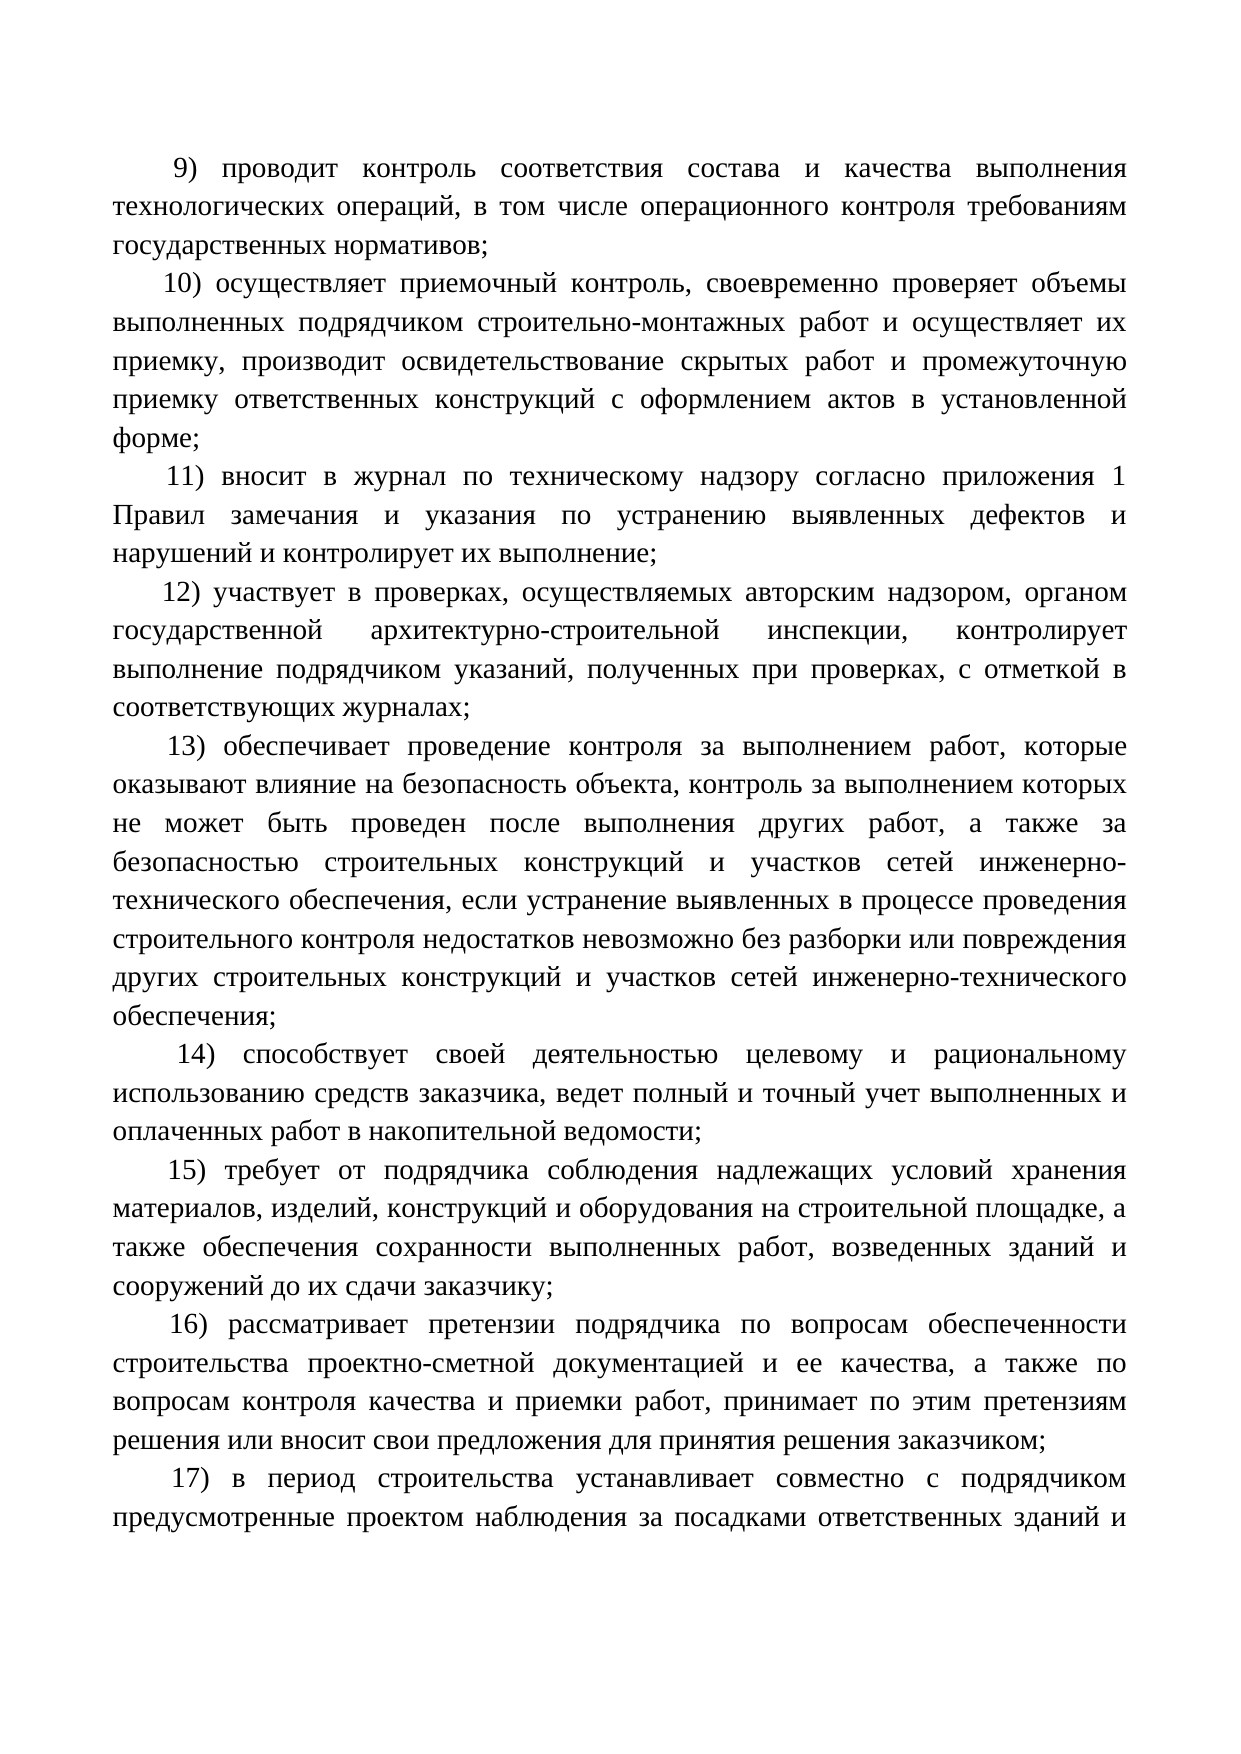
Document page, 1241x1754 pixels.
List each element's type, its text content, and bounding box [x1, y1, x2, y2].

text 16) рассматривает претензии подрядчика по вопросам обеспеченности строительства проектно-сметной документацией и ее качества, а также по вопросам контроля качества и приемки работ, принимает по этим претензиям решения или вносит свои предложения для принятия решения заказчиком; [112, 1306, 1128, 1455]
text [112, 1460, 1128, 1532]
text 14) способствует своей деятельностью целевому и рациональному использованию средств заказчика, ведет полный и точный учет выполненных и оплаченных работ в накопительной ведомости; [112, 1036, 1128, 1147]
text 11) вносит в журнал по техническому надзору согласно приложения 1 Правил замечания и указания по устранению выявленных дефектов и нарушений и контролирует их выполнение; [112, 458, 1128, 569]
text 10) осуществляет приемочный контроль, своевременно проверяет объемы выполненных подрядчиком строительно-монтажных работ и осуществляет их приемку, производит освидетельствование скрытых работ и промежуточную приемку ответственных конструкций с оформлением актов в установленной форме; [112, 266, 1128, 453]
text 15) требует от подрядчика соблюдения надлежащих условий хранения материалов, изделий, конструкций и оборудования на строительной площадке, а также обеспечения сохранности выполненных работ, возведенных зданий и сооружений до их сдачи заказчику; [112, 1152, 1128, 1301]
text 13) обеспечивает проведение контроля за выполнением работ, которые оказывают влияние на безопасность объекта, контроль за выполнением которых не может быть проведен после выполнения других работ, а также за безопасностью строительных конструкций и участков сетей инженерно-технического обеспечения, если устранение выявленных в процессе проведения строительного контроля недостатков невозможно без разборки или повреждения других строительных конструкций и участков сетей инженерно-технического обеспечения; [112, 728, 1128, 1031]
text 12) участвует в проверках, осуществляемых авторским надзором, органом государственной архитектурно-строительной инспекции, контролирует выполнение подрядчиком указаний, полученных при проверках, с отметкой в соответствующих журналах; [112, 574, 1128, 723]
text 9) проводит контроль соответствия состава и качества выполнения технологических операций, в том числе операционного контроля требованиям государственных нормативов; [112, 150, 1128, 261]
